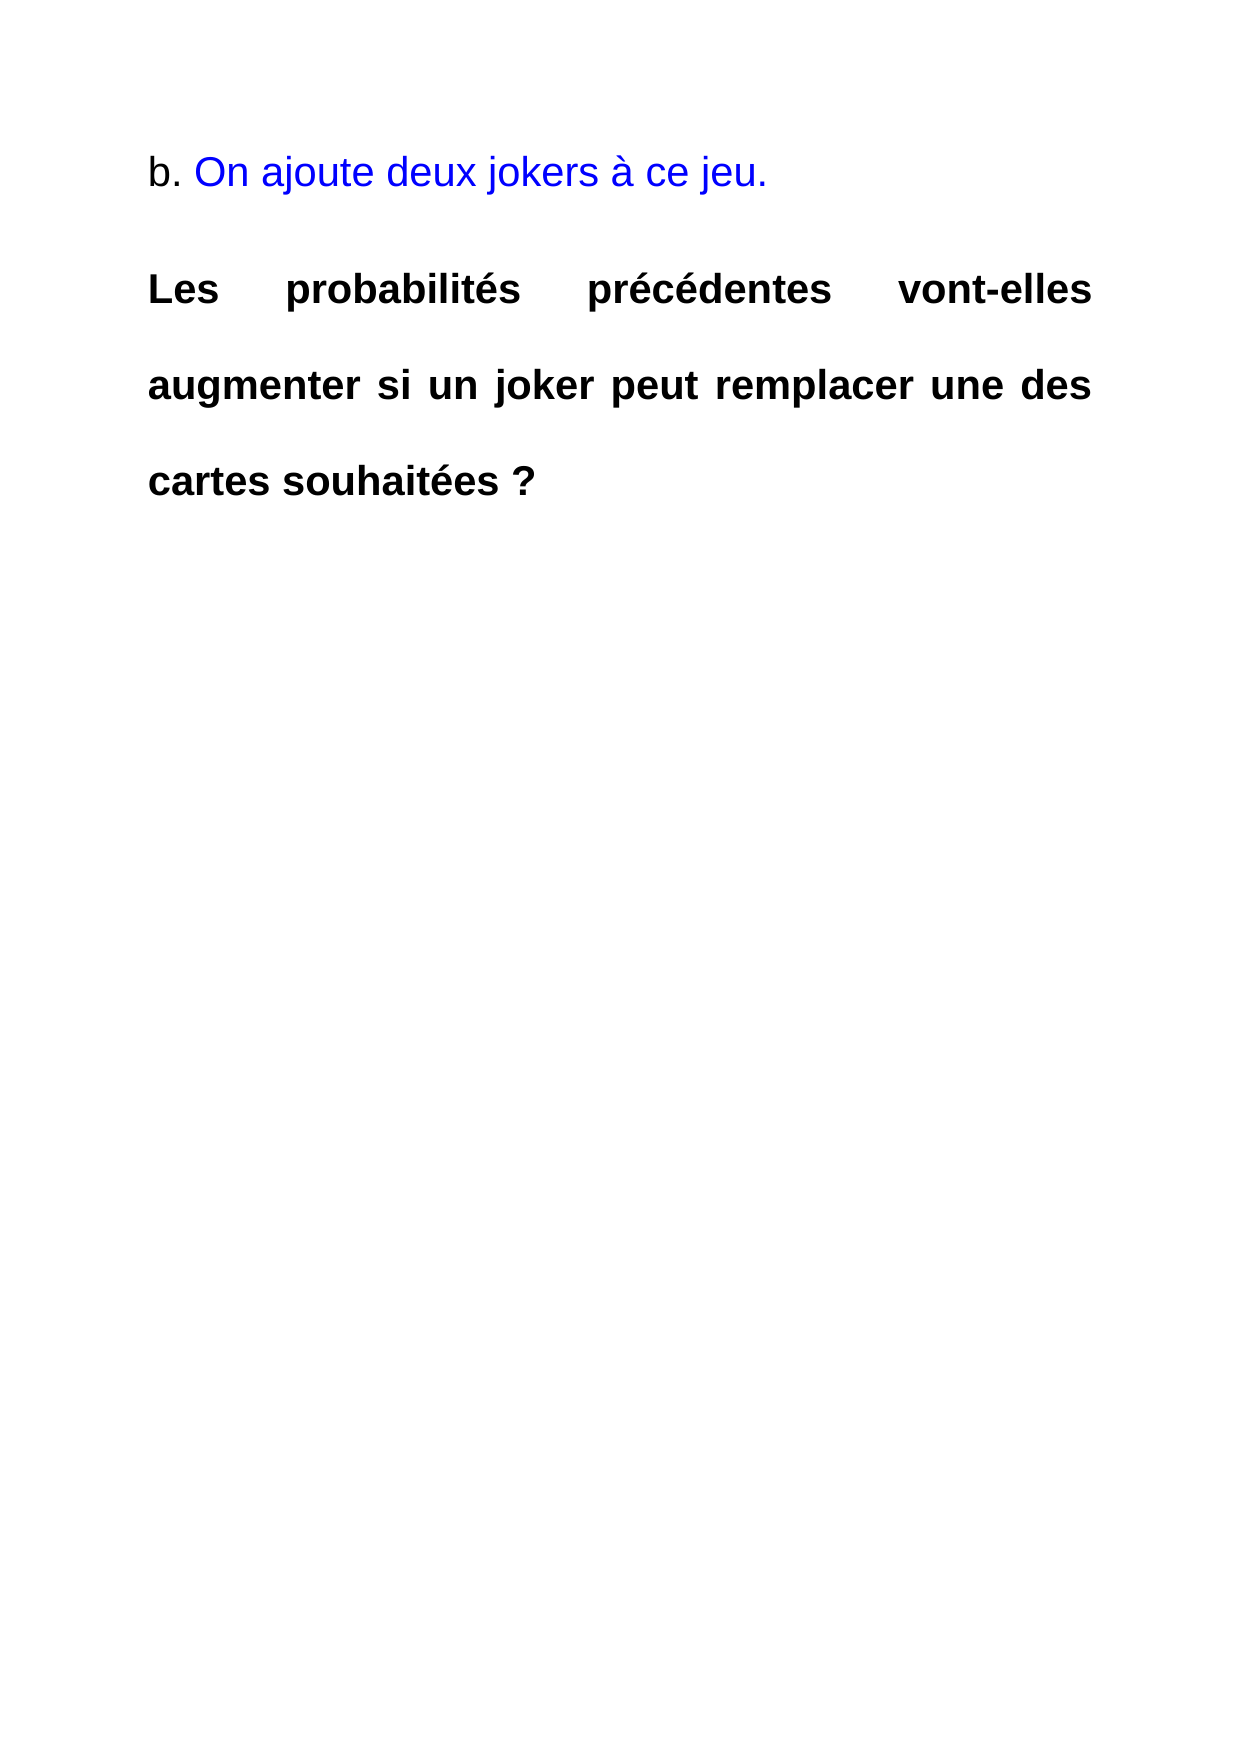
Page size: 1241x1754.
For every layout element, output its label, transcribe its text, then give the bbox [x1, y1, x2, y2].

text Les probabilités précédentes vont-elles augmenter si un joker peut remplacer une des cartes souhaitées ? [148, 264, 1093, 504]
text b. On ajoute deux jokers à ce jeu. [148, 148, 1093, 196]
